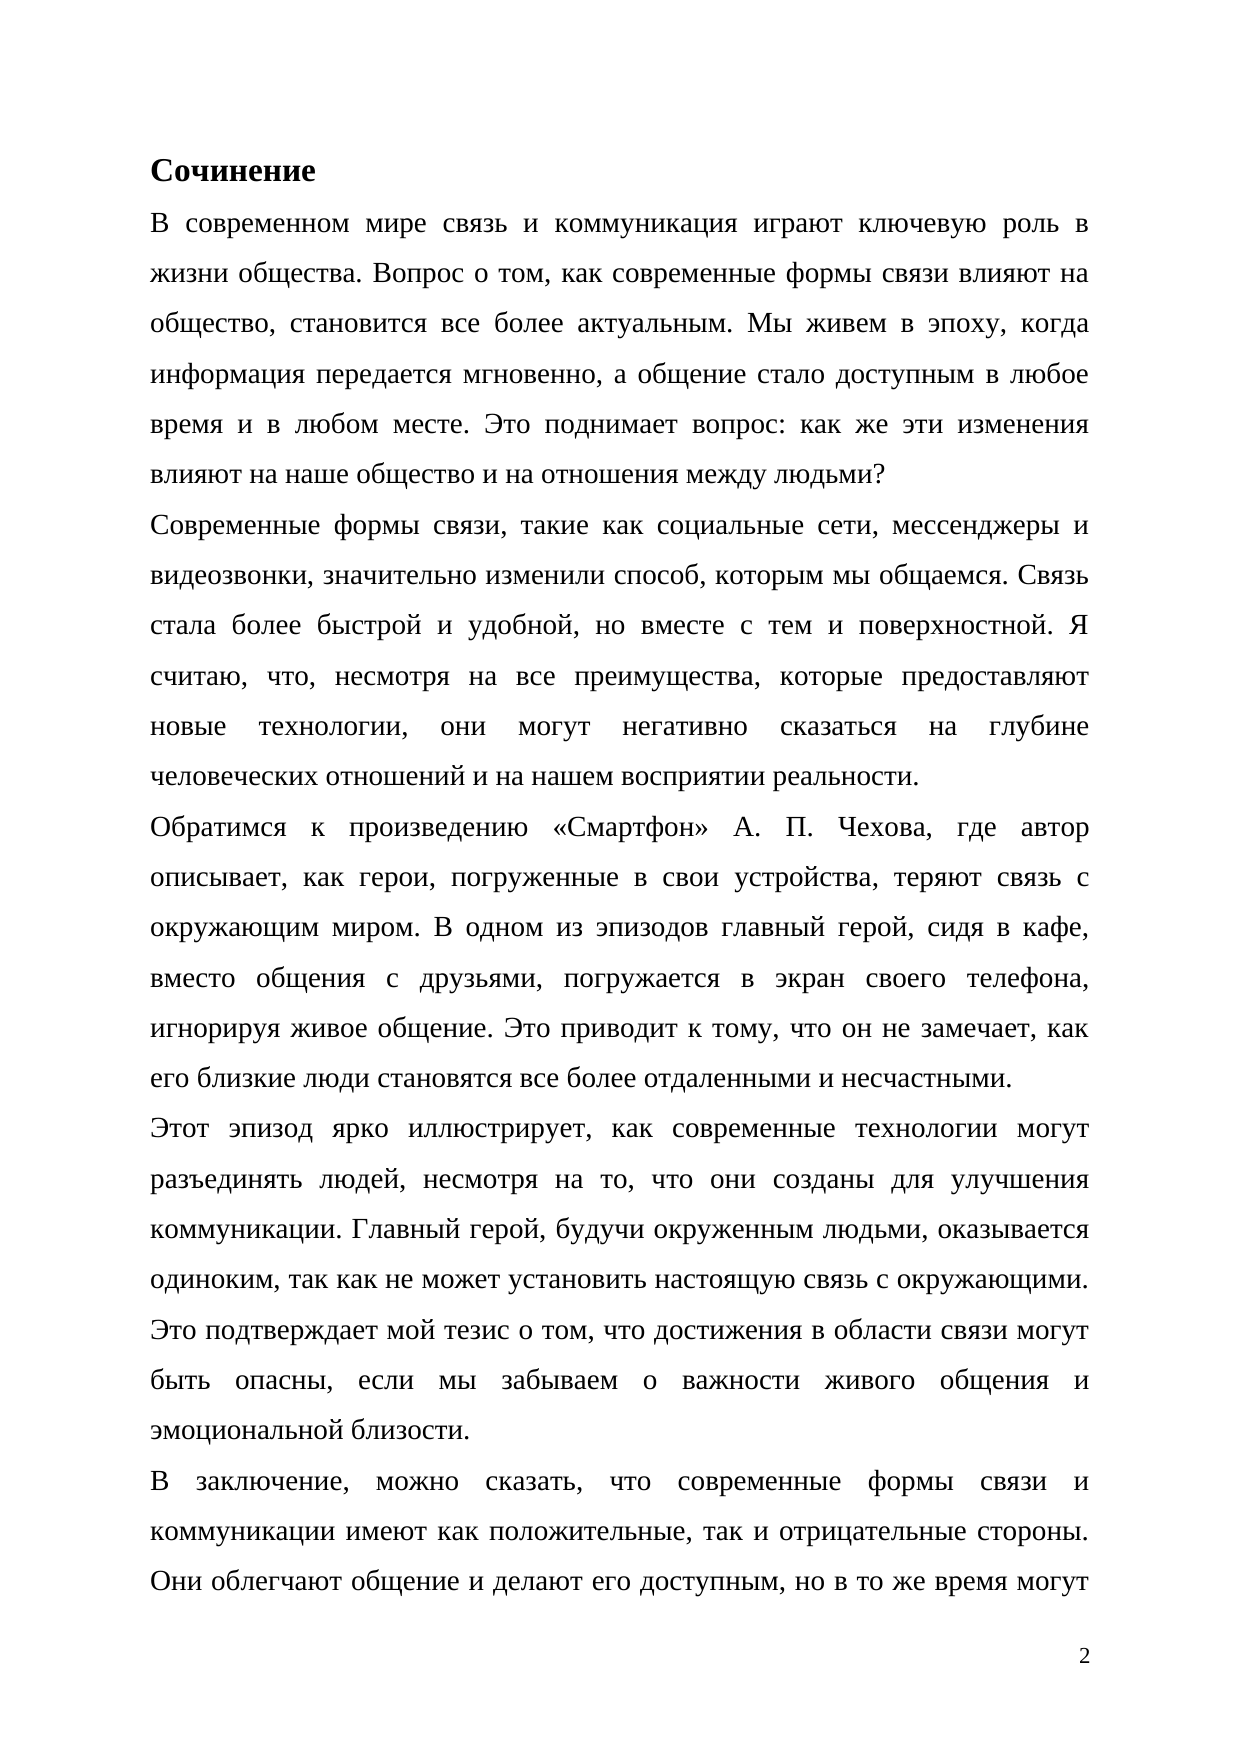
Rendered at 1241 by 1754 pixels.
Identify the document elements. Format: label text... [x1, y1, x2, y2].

subtitle Сочинение [150, 150, 1090, 188]
text Современные формы связи, такие как социальные сети, мессенджеры и видеозвонки, значительно изменили способ, которым мы общаемся. Связь стала более быстрой и удобной, но вместе с тем и поверхностной. Я считаю, что, несмотря на все преимущества, которые предоставляют новые технологии, они могут негативно сказаться на глубине человеческих отношений и на нашем восприятии реальности. [150, 507, 1090, 792]
text В современном мире связь и коммуникация играют ключевую роль в жизни общества. Вопрос о том, как современные формы связи влияют на общество, становится все более актуальным. Мы живем в эпоху, когда информация передается мгновенно, а общение стало доступным в любое время и в любом месте. Это поднимает вопрос: как же эти изменения влияют на наше общество и на отношения между людьми? [150, 205, 1090, 490]
text Обратимся к произведению «Смартфон» А. П. Чехова, где автор описывает, как герои, погруженные в свои устройства, теряют связь с окружающим миром. В одном из эпизодов главный герой, сидя в кафе, вместо общения с друзьями, погружается в экран своего телефона, игнорируя живое общение. Это приводит к тому, что он не замечает, как его близкие люди становятся все более отдаленными и несчастными. [150, 809, 1090, 1094]
text Этот эпизод ярко иллюстрирует, как современные технологии могут разъединять людей, несмотря на то, что они созданы для улучшения коммуникации. Главный герой, будучи окруженным людьми, оказывается одиноким, так как не может установить настоящую связь с окружающими. Это подтверждает мой тезис о том, что достижения в области связи могут быть опасны, если мы забываем о важности живого общения и эмоциональной близости. [150, 1111, 1090, 1446]
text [150, 1463, 1090, 1597]
